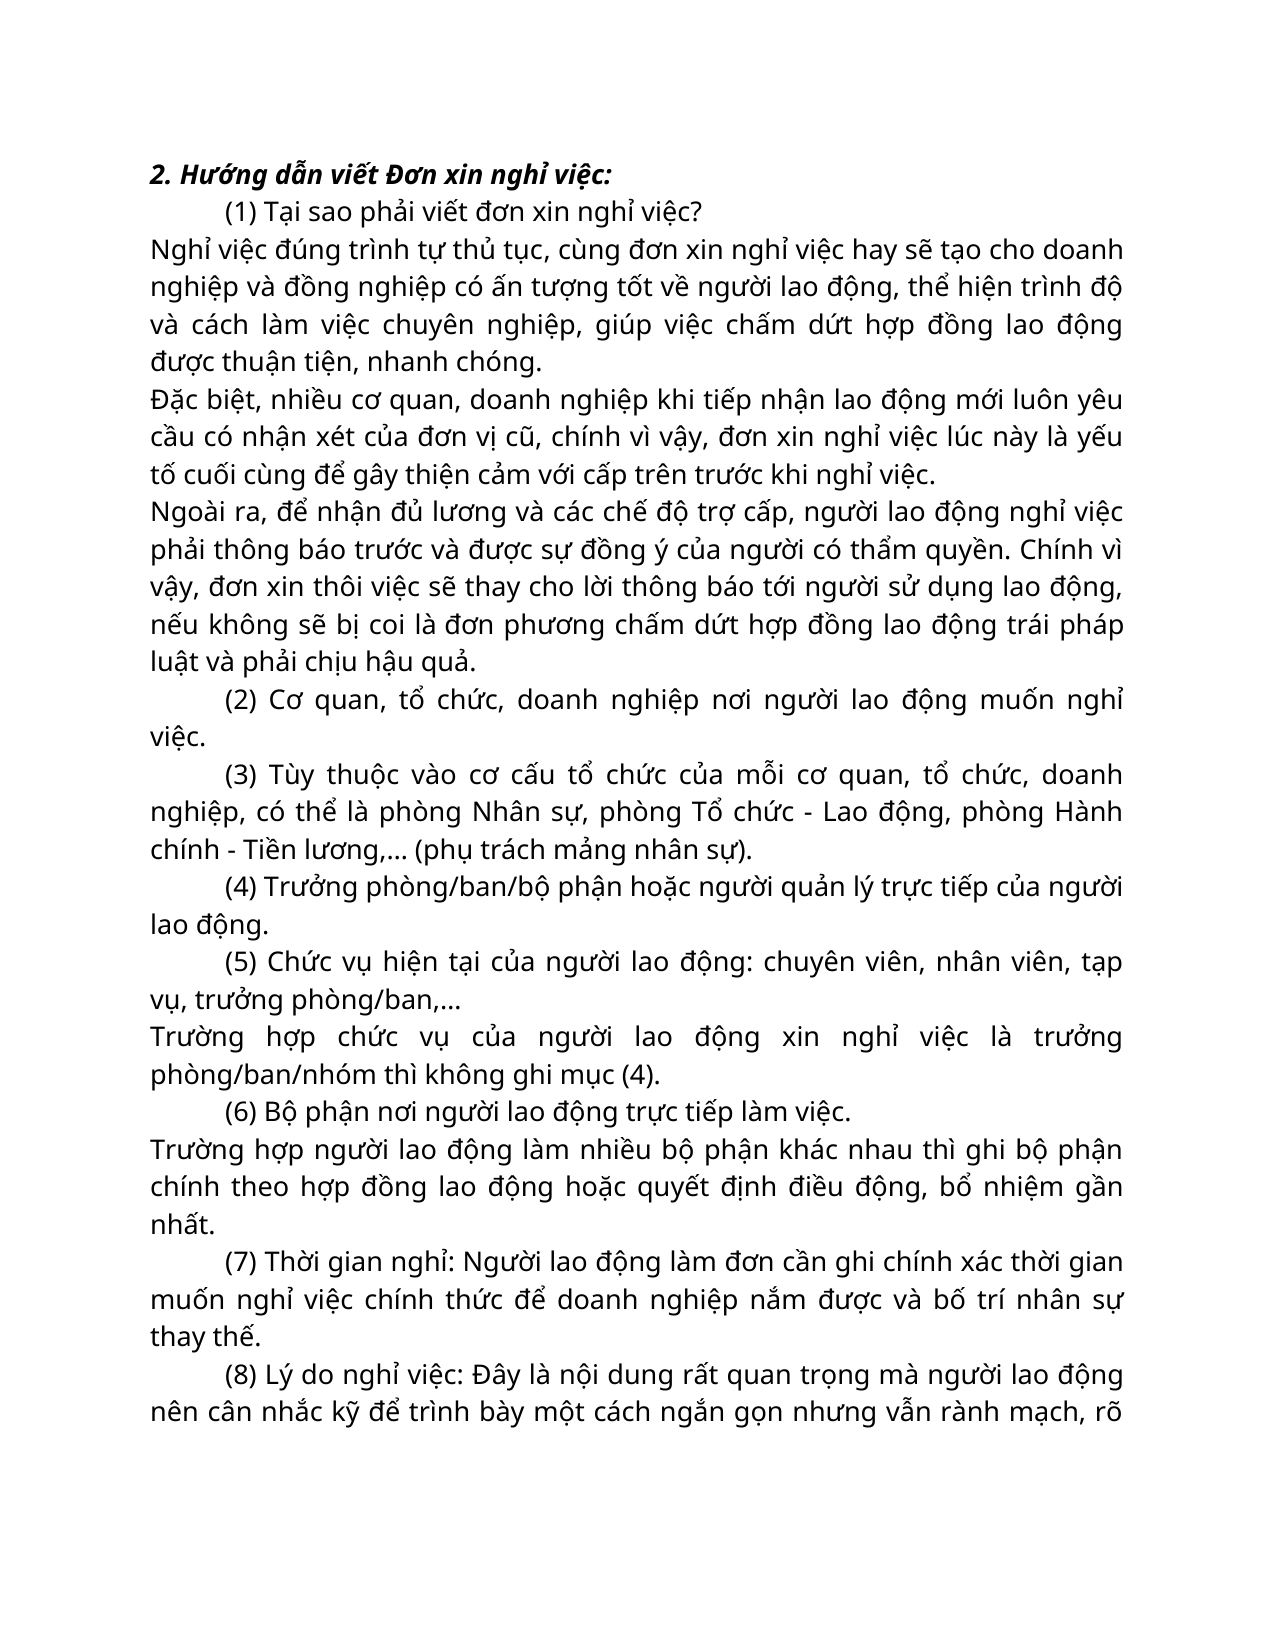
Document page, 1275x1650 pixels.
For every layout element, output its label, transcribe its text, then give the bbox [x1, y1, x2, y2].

text Đặc biệt, nhiều cơ quan, doanh nghiệp khi tiếp nhận lao động mới luôn yêu cầu có nhận xét của đơn vị cũ, chính vì vậy, đơn xin nghỉ việc lúc này là yếu tố cuối cùng để gây thiện cảm với cấp trên trước khi nghỉ việc. [150, 380, 1125, 492]
text 2. Hướng dẫn viết Đơn xin nghỉ việc: [150, 150, 1125, 192]
text Trường hợp người lao động làm nhiều bộ phận khác nhau thì ghi bộ phận chính theo hợp đồng lao động hoặc quyết định điều động, bổ nhiệm gần nhất. [150, 1130, 1125, 1242]
text Nghỉ việc đúng trình tự thủ tục, cùng đơn xin nghỉ việc hay sẽ tạo cho doanh nghiệp và đồng nghiệp có ấn tượng tốt về người lao động, thể hiện trình độ và cách làm việc chuyên nghiệp, giúp việc chấm dứt hợp đồng lao động được thuận tiện, nhanh chóng. [150, 230, 1125, 380]
text (7) Thời gian nghỉ: Người lao động làm đơn cần ghi chính xác thời gian muốn nghỉ việc chính thức để doanh nghiệp nắm được và bố trí nhân sự thay thế. [150, 1242, 1125, 1355]
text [150, 1355, 1125, 1430]
text (4) Trưởng phòng/ban/bộ phận hoặc người quản lý trực tiếp của người lao động. [150, 867, 1125, 942]
text Trường hợp chức vụ của người lao động xin nghỉ việc là trưởng phòng/ban/nhóm thì không ghi mục (4). [150, 1017, 1125, 1092]
text Ngoài ra, để nhận đủ lương và các chế độ trợ cấp, người lao động nghỉ việc phải thông báo trước và được sự đồng ý của người có thẩm quyền. Chính vì vậy, đơn xin thôi việc sẽ thay cho lời thông báo tới người sử dụng lao động, nếu không sẽ bị coi là đơn phương chấm dứt hợp đồng lao động trái pháp luật và phải chịu hậu quả. [150, 492, 1125, 680]
text (5) Chức vụ hiện tại của người lao động: chuyên viên, nhân viên, tạp vụ, trưởng phòng/ban,… [150, 942, 1125, 1017]
text (2) Cơ quan, tổ chức, doanh nghiệp nơi người lao động muốn nghỉ việc. [150, 680, 1125, 755]
text (1) Tại sao phải viết đơn xin nghỉ việc? [150, 192, 1125, 230]
text (6) Bộ phận nơi người lao động trực tiếp làm việc. [150, 1092, 1125, 1130]
text (3) Tùy thuộc vào cơ cấu tổ chức của mỗi cơ quan, tổ chức, doanh nghiệp, có thể là phòng Nhân sự, phòng Tổ chức - Lao động, phòng Hành chính - Tiền lương,… (phụ trách mảng nhân sự). [150, 755, 1125, 867]
